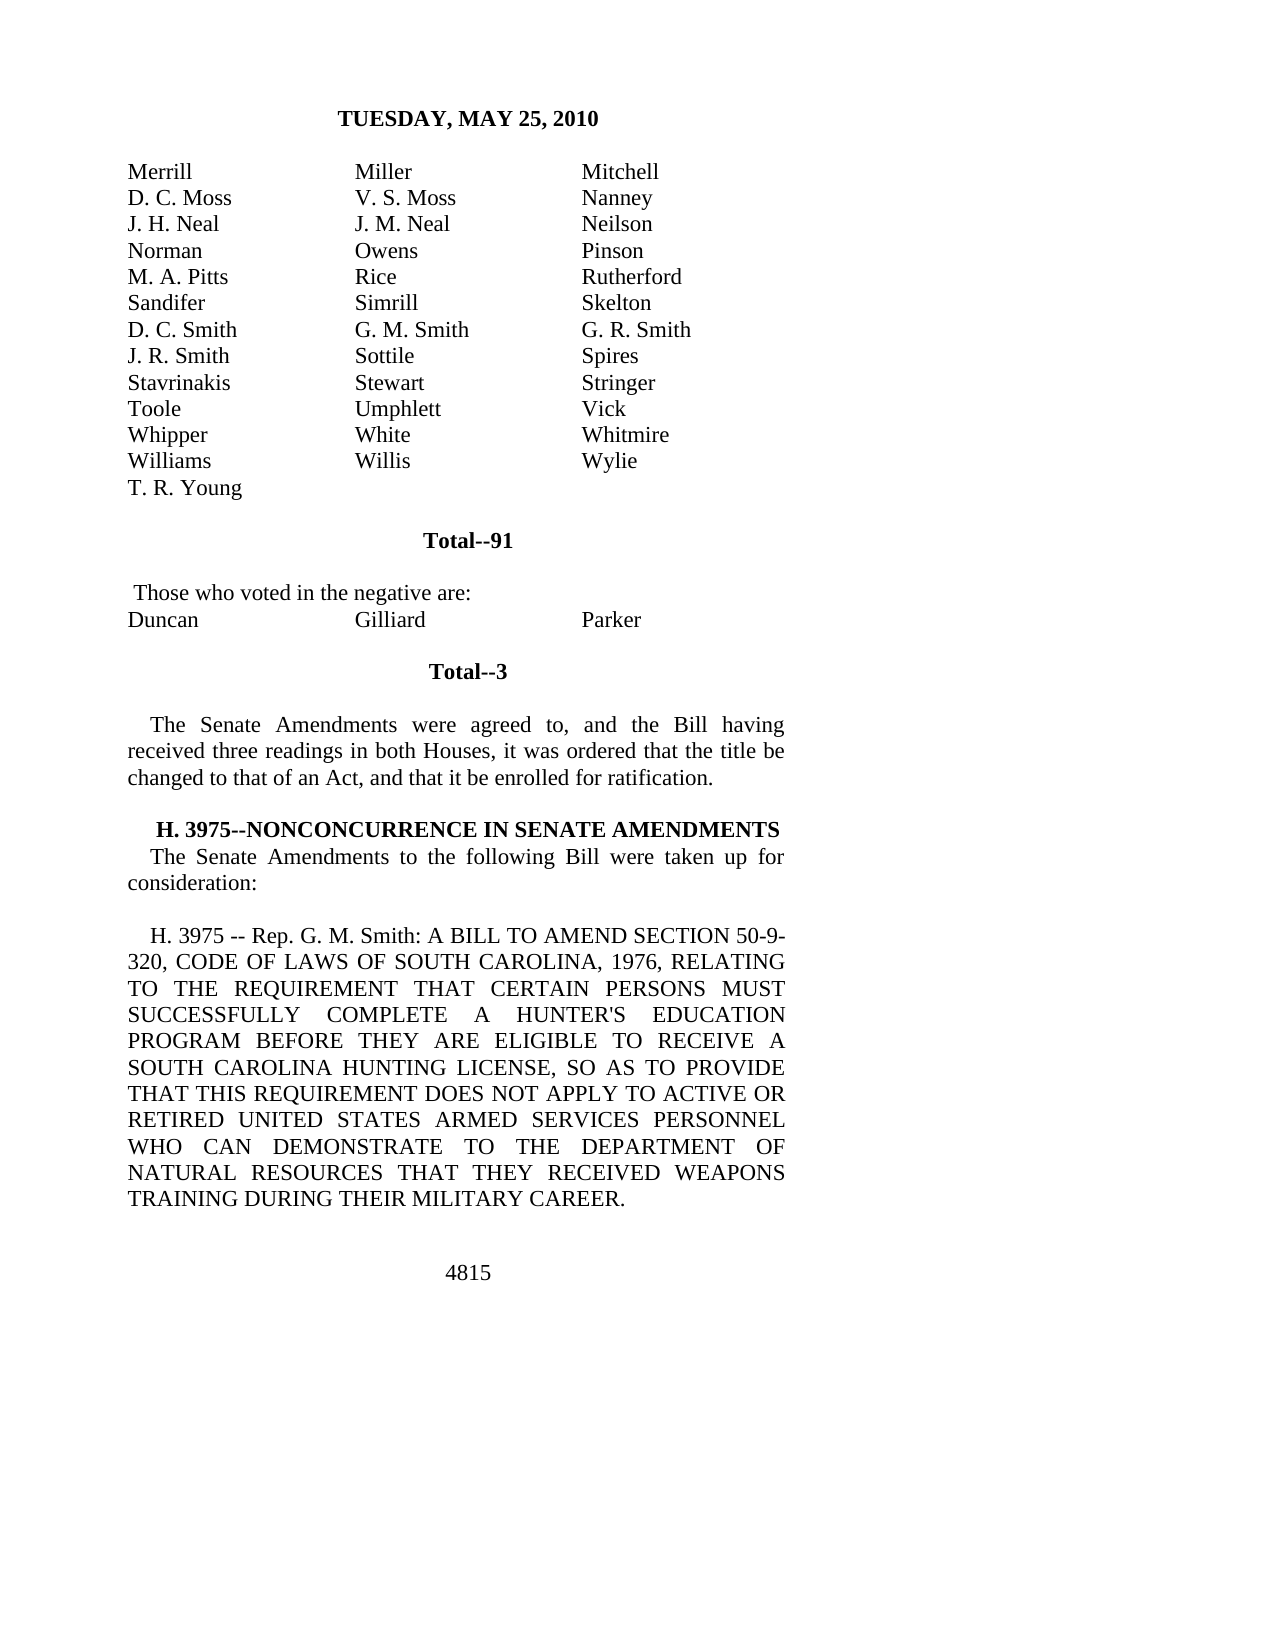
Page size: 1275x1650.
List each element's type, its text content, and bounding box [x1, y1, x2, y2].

text H. 3975--NONCONCURRENCE IN SENATE AMENDMENTS [127, 817, 786, 843]
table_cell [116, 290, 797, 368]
text The Senate Amendments were agreed to, and the Bill having received three readings in both Houses, it was ordered that the title be changed to that of an Act, and that it be enrolled for ratification. [127, 711, 786, 790]
text Total--3 [127, 658, 786, 685]
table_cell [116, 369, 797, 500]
text Total--91 [127, 527, 786, 553]
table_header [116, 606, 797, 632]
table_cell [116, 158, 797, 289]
text Those who voted in the negative are: [127, 579, 786, 606]
text The Senate Amendments to the following Bill were taken up for consideration: [127, 843, 786, 896]
text H. 3975 -- Rep. G. M. Smith: A BILL TO AMEND SECTION 50-9-320, CODE OF LAWS OF SOUTH CAROLINA, 1976, RELATING TO THE REQUIREMENT THAT CERTAIN PERSONS MUST SUCCESSFULLY COMPLETE A HUNTER'S EDUCATION PROGRAM BEFORE THEY ARE ELIGIBLE TO RECEIVE A SOUTH CAROLINA HUNTING LICENSE, SO AS TO PROVIDE THAT THIS REQUIREMENT DOES NOT APPLY TO ACTIVE OR RETIRED UNITED STATES ARMED SERVICES PERSONNEL WHO CAN DEMONSTRATE TO THE DEPARTMENT OF NATURAL RESOURCES THAT THEY RECEIVED WEAPONS TRAINING DURING THEIR MILITARY CAREER. [127, 922, 786, 1212]
